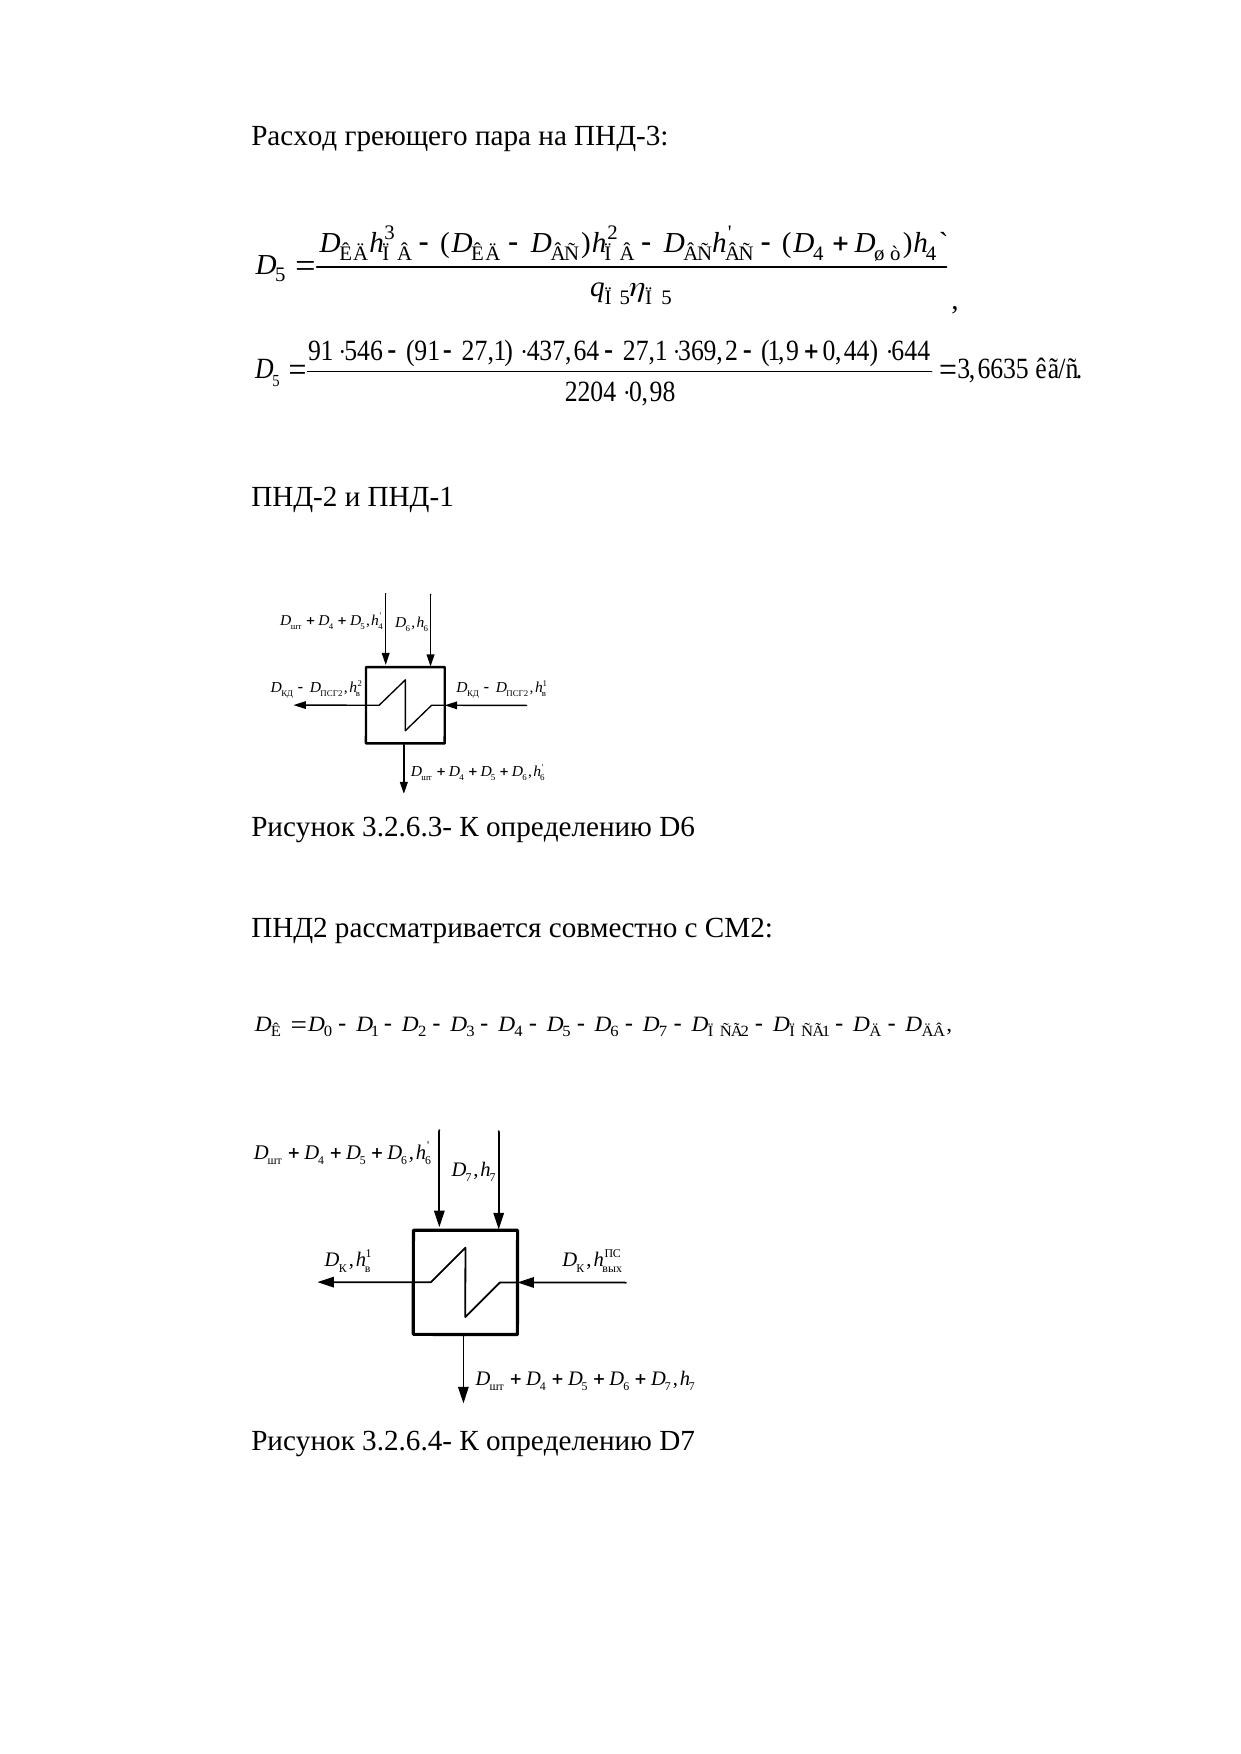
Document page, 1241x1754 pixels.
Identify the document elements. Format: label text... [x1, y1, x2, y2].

text Рисунок 3.2.6.3- К определению D6 [177, 809, 1152, 843]
text , [177, 219, 1152, 316]
text ПНД2 рассматривается совместно с СМ2: [177, 910, 1152, 943]
text ПНД-2 и ПНД-1 [177, 479, 1152, 513]
text Рисунок 3.2.6.4- К определению D7 [177, 1423, 1152, 1457]
text Расход греющего пара на ПНД-3: [177, 118, 1152, 152]
